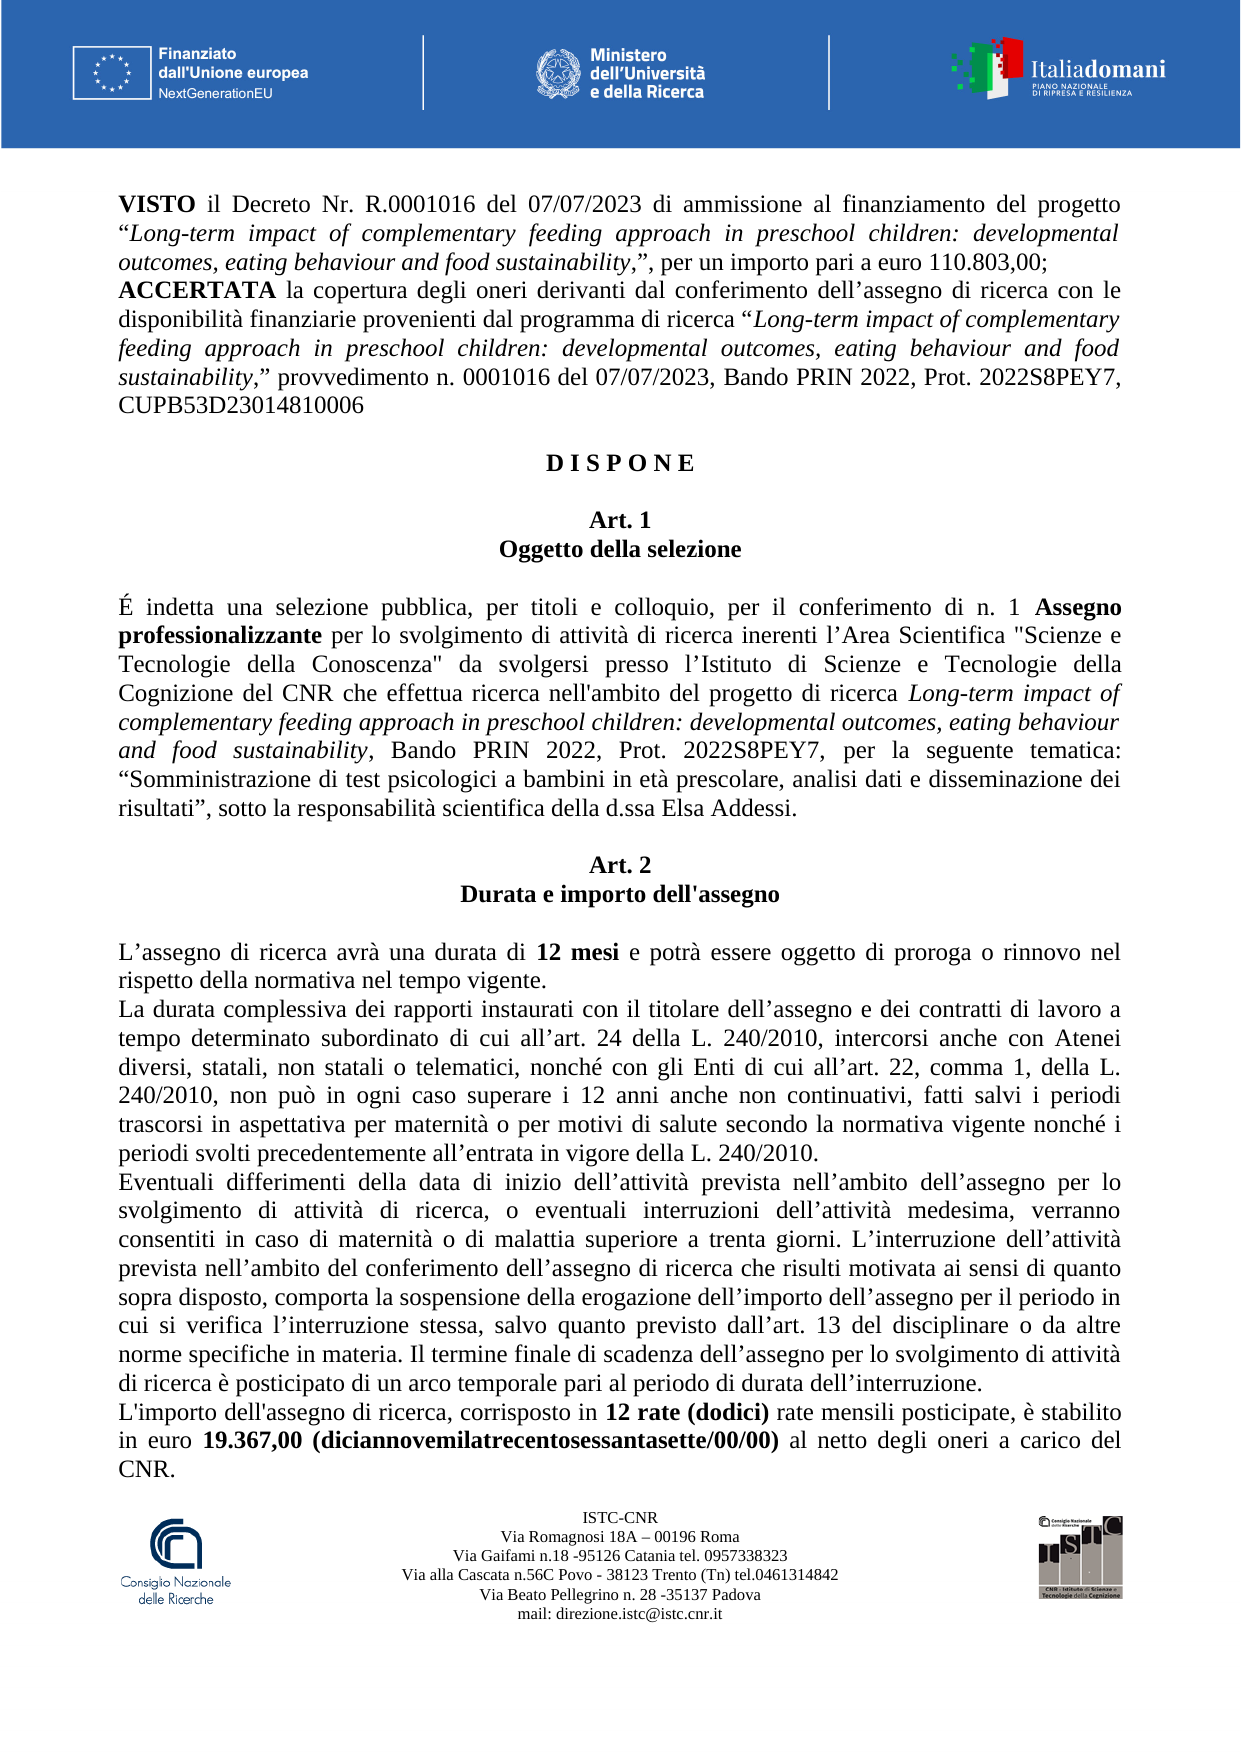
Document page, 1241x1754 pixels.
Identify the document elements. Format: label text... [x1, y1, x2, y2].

text L’assegno di ricerca avrà una durata di 12 mesi e potrà essere oggetto di proroga o rinnovo nel rispetto della normativa nel tempo vigente. [118, 937, 1122, 994]
text L'importo dell'assegno di ricerca, corrisposto in 12 rate (dodici) rate mensili posticipate, è stabilito in euro 19.367,00 (diciannovemilatrecentosessantasette/00/00) al netto degli oneri a carico del CNR. [118, 1397, 1122, 1483]
text Art. 1 [118, 505, 1122, 534]
text La durata complessiva dei rapporti instaurati con il titolare dell’assegno e dei contratti di lavoro a tempo determinato subordinato di cui all’art. 24 della L. 240/2010, intercorsi anche con Atenei diversi, statali, non statali o telematici, nonché con gli Enti di cui all’art. 22, comma 1, della L. 240/2010, non può in ogni caso superare i 12 anni anche non continuativi, fatti salvi i periodi trascorsi in aspettativa per maternità o per motivi di salute secondo la normativa vigente nonché i periodi svolti precedentemente all’entrata in vigore della L. 240/2010. [118, 994, 1122, 1167]
text É indetta una selezione pubblica, per titoli e colloquio, per il conferimento di n. 1 Assegno professionalizzante per lo svolgimento di attività di ricerca inerenti l’Area Scientifica "Scienze e Tecnologie della Conoscenza" da svolgersi presso l’Istituto di Scienze e Tecnologie della Cognizione del CNR che effettua ricerca nell'ambito del progetto di ricerca Long-term impact of complementary feeding approach in preschool children: developmental outcomes, eating behaviour and food sustainability, Bando PRIN 2022, Prot. 2022S8PEY7, per la seguente tematica: “Somministrazione di test psicologici a bambini in età prescolare, analisi dati e disseminazione dei risultati”, sotto la responsabilità scientifica della d.ssa Elsa Addessi. [118, 592, 1122, 822]
text D I S P O N E [118, 448, 1122, 477]
text VISTO il Decreto Nr. R.0001016 del 07/07/2023 di ammissione al finanziamento del progetto “Long-term impact of complementary feeding approach in preschool children: developmental outcomes, eating behaviour and food sustainability,”, per un importo pari a euro 110.803,00; [118, 189, 1122, 275]
picture [1, 0, 1241, 192]
text Oggetto della selezione [118, 534, 1122, 563]
text ACCERTATA la copertura degli oneri derivanti dal conferimento dell’assegno di ricerca con le disponibilità finanziarie provenienti dal programma di ricerca “Long-term impact of complementary feeding approach in preschool children: developmental outcomes, eating behaviour and food sustainability,” provvedimento n. 0001016 del 07/07/2023, Bando PRIN 2022, Prot. 2022S8PEY7, CUPB53D23014810006 [118, 275, 1122, 419]
picture [112, 1513, 239, 1609]
text Durata e importo dell'assegno [118, 879, 1122, 908]
text Art. 2 [118, 850, 1122, 879]
picture [1038, 1516, 1123, 1599]
text Eventuali differimenti della data di inizio dell’attività prevista nell’ambito dell’assegno per lo svolgimento di attività di ricerca, o eventuali interruzioni dell’attività medesima, verranno consentiti in caso di maternità o di malattia superiore a trenta giorni. L’interruzione dell’attività prevista nell’ambito del conferimento dell’assegno di ricerca che risulti motivata ai sensi di quanto sopra disposto, comporta la sospensione della erogazione dell’importo dell’assegno per il periodo in cui si verifica l’interruzione stessa, salvo quanto previsto dall’art. 13 del disciplinare o da altre norme specifiche in materia. Il termine finale di scadenza dell’assegno per lo svolgimento di attività di ricerca è posticipato di un arco temporale pari al periodo di durata dell’interruzione. [118, 1167, 1122, 1397]
